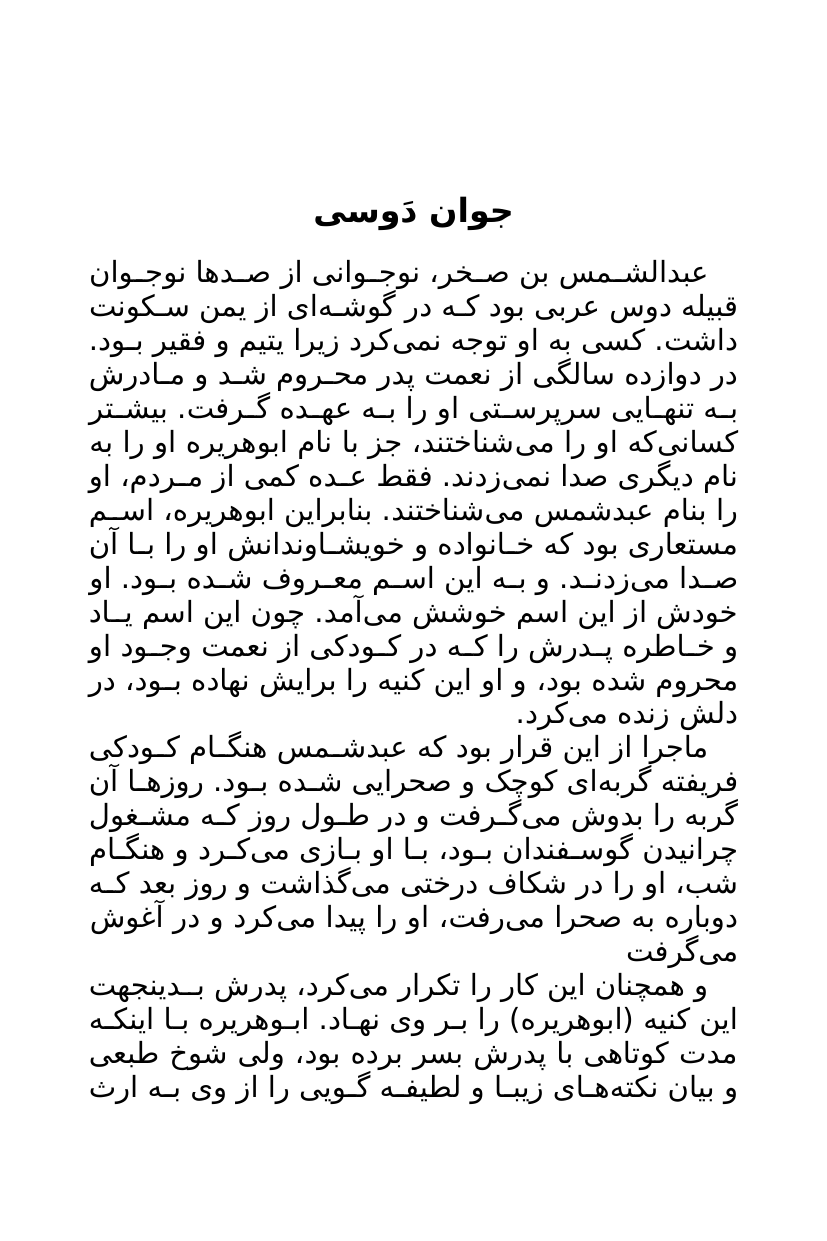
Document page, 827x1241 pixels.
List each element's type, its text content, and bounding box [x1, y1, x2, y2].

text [89, 968, 738, 1104]
text جوان دَوسی [89, 192, 738, 230]
text ماجرا از این قرار بود که عبدشمس هنگام کودکی فریفته گربه‌ای کوچک و صحرایی شده بود. روزها آن گربه را بدوش می‌گرفت و در طول روز که مشغول چرانیدن گوسفندان بود، با او بازی می‌کرد و هنگام شب، او را در شکاف درختی می‌گذاشت و روز بعد که دوباره به صحرا می‌رفت،‌ او را پیدا می‌کرد و در آغوش می‌گرفت [89, 731, 738, 968]
text عبدالشمس بن صخر، نوجوانی از صدها نوجوان قبیله دوس عربی بود که در گوشه‌ای از یمن سکونت داشت. کسی به او توجه نمی‌کرد زیرا یتیم و فقیر بود. در دوازده سالگی از نعمت پدر محروم شد و مادرش به تنهایی سرپرستی او را به عهده گرفت. بیشتر کسانی‌که او را می‌شناختند، جز با نام ابوهریره او را به نام دیگری صدا نمی‌زدند. فقط عده کمی از مردم، او را بنام عبدشمس می‌شناختند. بنابراین ابوهریره، اسم مستعاری بود که خانواده و خویشاوندانش او را با آن صدا می‌زدند. و به این اسم معروف شده بود. او خودش از این اسم خوشش می‌آمد. چون این اسم یاد و خاطره پدرش را که در کودکی از نعمت وجود او محروم شده بود،‌ و او این کنیه را برایش نهاده بود، در دلش زنده می‌کرد. [89, 255, 738, 731]
